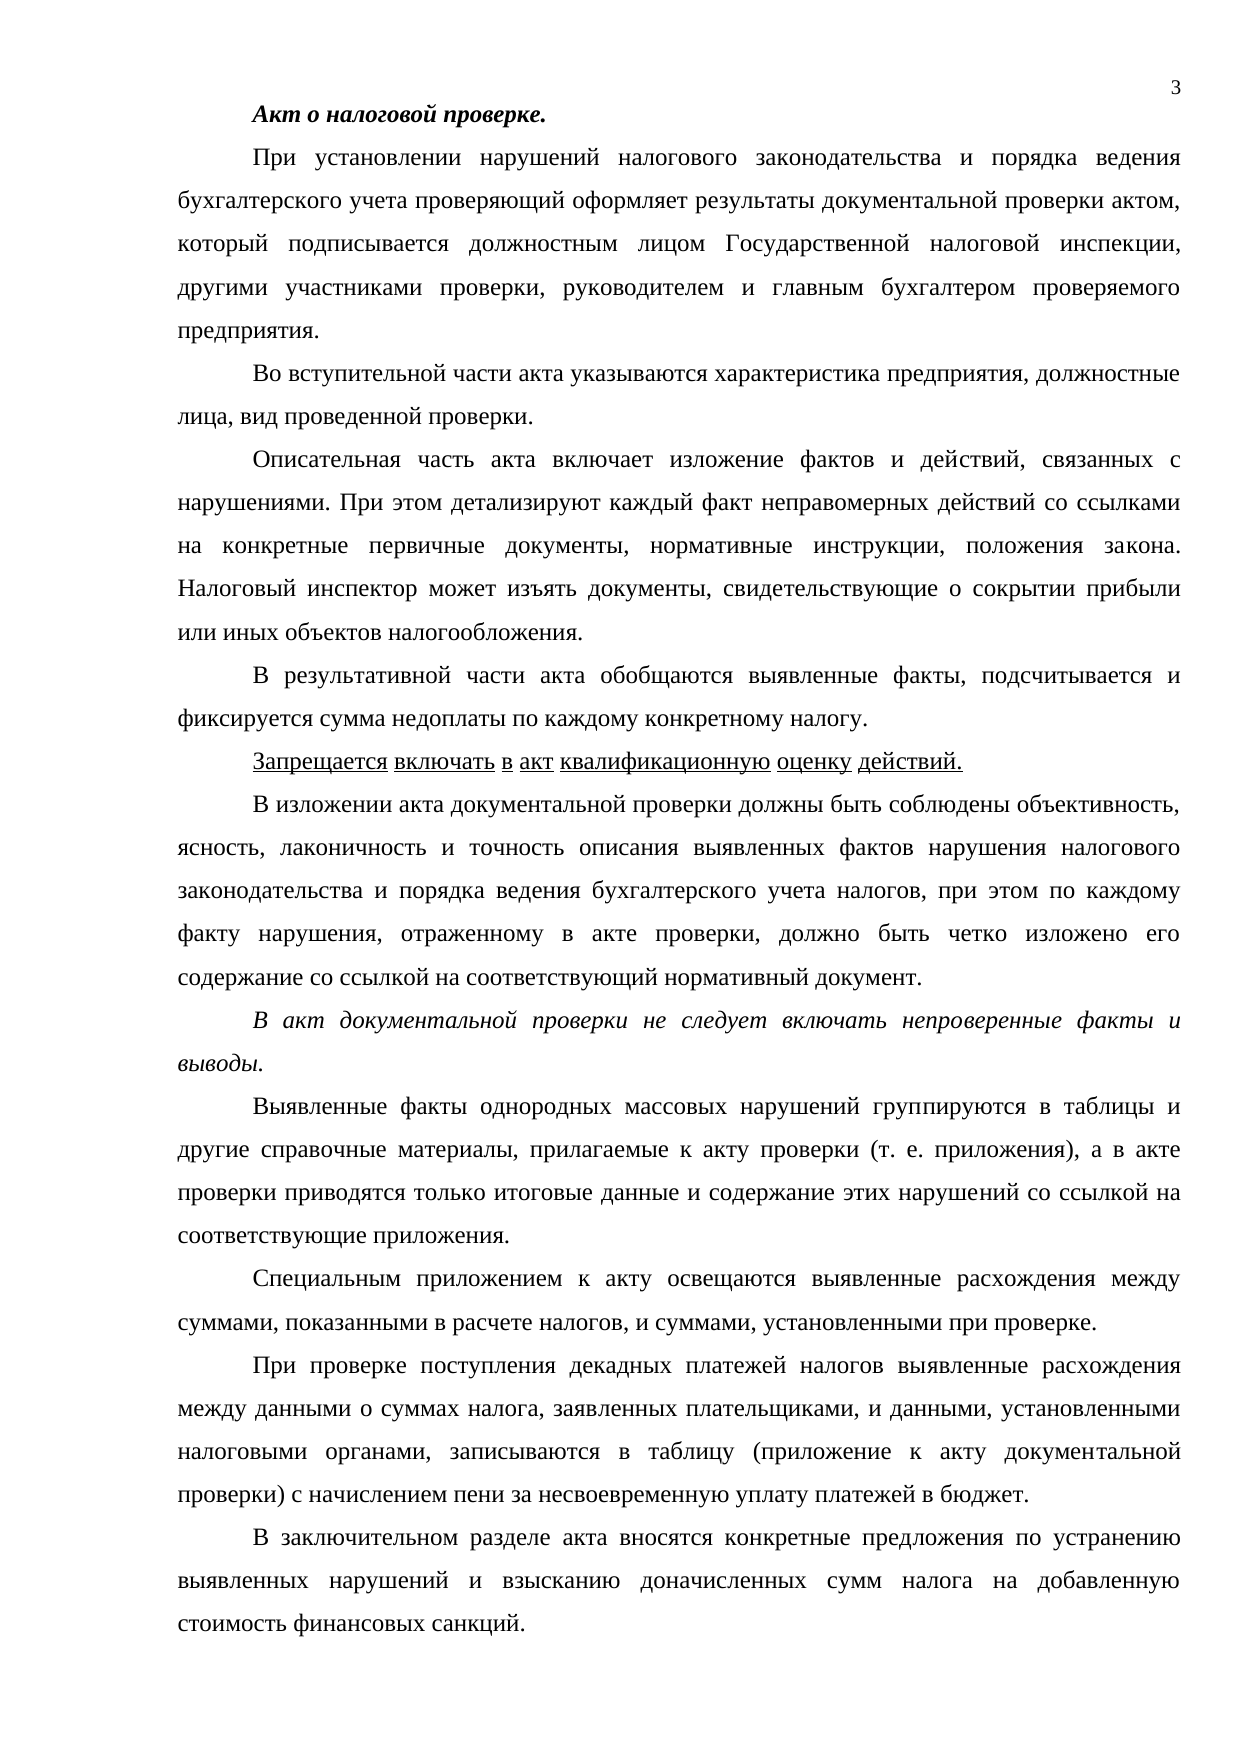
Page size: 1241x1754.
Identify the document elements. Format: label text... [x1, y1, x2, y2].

text В изложении акта документальной проверки должны быть соблюдены объективность, ясность, лаконичность и точность описания выявленных фактов нарушения налогового законодательства и порядка ведения бухгалтерского учета налогов, при этом по каждому факту нарушения, отраженному в акте проверки, должно быть четко изложено его содержание со ссылкой на соответствующий нормативный документ. [177, 789, 1181, 990]
text Запрещается включать в акт квалификационную оценку действий. [177, 746, 1181, 775]
text Акт о налоговой проверке. [177, 99, 1181, 128]
text В результативной части акта обобщаются выявленные факты, подсчитывается и фиксируется сумма недоплаты по каждому конкретному налогу. [177, 660, 1181, 732]
text Во вступительной части акта указываются характеристика предприятия, должностные лица, вид проведенной проверки. [177, 358, 1181, 430]
text В акт документальной проверки не следует включать непроверенные факты и выводы. [177, 1005, 1181, 1077]
text Специальным приложением к акту освещаются выявленные расхождения между суммами, показанными в расчете налогов, и суммами, установленными при проверке. [177, 1263, 1181, 1335]
text При проверке поступления декадных платежей налогов выявленные расхождения между данными о суммах налога, заявленных плательщиками, и данными, установленными налоговыми органами, записываются в таблицу (приложение к акту документальной проверки) с начислением пени за несвоевременную уплату платежей в бюджет. [177, 1350, 1181, 1508]
text В заключительном разделе акта вносятся конкретные предложения по устранению выявленных нарушений и взысканию доначисленных сумм налога на добавленную стоимость финансовых санкций. [177, 1522, 1181, 1637]
text При установлении нарушений налогового законодательства и порядка ведения бухгалтерского учета проверяющий оформляет результаты документальной проверки актом, который подписывается должностным лицом Государственной налоговой инспекции, другими участниками проверки, руководителем и главным бухгалтером проверяемого предприятия. [177, 142, 1181, 343]
text Выявленные факты однородных массовых нарушений группируются в таблицы и другие справочные материалы, прилагаемые к акту проверки (т. е. приложения), а в акте проверки приводятся только итоговые данные и содержание этих нарушений со ссылкой на соответствующие приложения. [177, 1091, 1181, 1249]
text Описательная часть акта включает изложение фактов и действий, связанных с нарушениями. При этом детализируют каждый факт неправомерных действий со ссылками на конкретные первичные документы, нормативные инструкции, положения закона. Налоговый инспектор может изъять документы, свидетельствующие о сокрытии прибыли или иных объектов налогообложения. [177, 444, 1181, 645]
